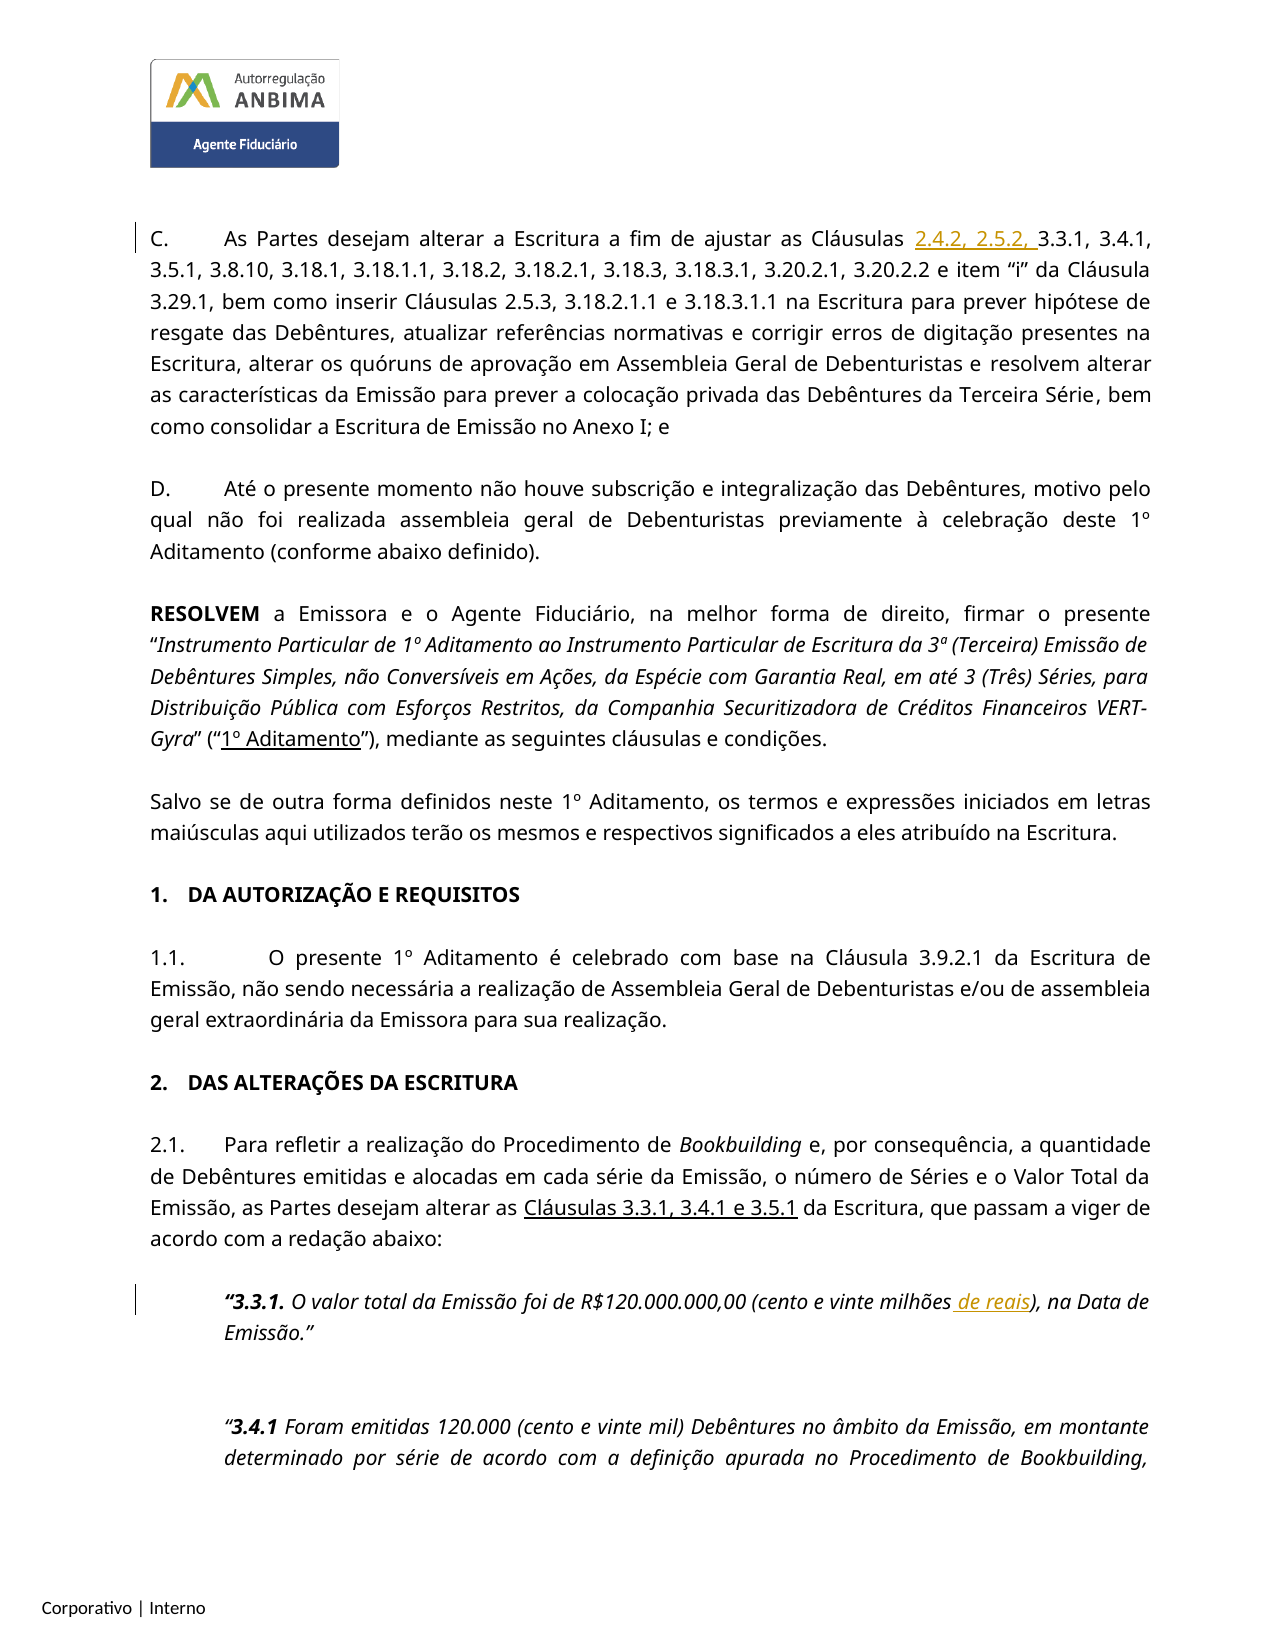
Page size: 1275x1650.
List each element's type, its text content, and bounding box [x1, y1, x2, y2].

list DAS ALTERAÇÕES DA ESCRITURA [150, 1065, 1152, 1097]
list As Partes desejam alterar a Escritura a fim de ajustar as Cláusulas 3.3.1, 3.4.1, 3.5.1, 3.8.10, 3.18.1, 3.18.1.1, 3.18.2, 3.18.2.1, 3.18.3, 3.18.3.1, 3.20.2.1, 3.20.2.2 e item “i” da Cláusula 3.29.1, bem como inserir Cláusulas 2.5.3, 3.18.2.1.1 e 3.18.3.1.1 na Escritura para prever hipótese de resgate das Debêntures, atualizar referências normativas e corrigir erros de digitação presentes na Escritura, alterar os quóruns de aprovação em Assembleia Geral de Debenturistas e resolvem alterar as características da Emissão para prever a colocação privada das Debêntures da Terceira Série, bem como consolidar a Escritura de Emissão no Anexo I; e [150, 222, 1152, 440]
list Salvo se de outra forma definidos neste 1º Aditamento, os termos e expressões iniciados em letras maiúsculas aqui utilizados terão os mesmos e respectivos significados a eles atribuído na Escritura. [150, 784, 1152, 847]
text RESOLVEM a Emissora e o Agente Fiduciário, na melhor forma de direito, firmar o presente “Instrumento Particular de 1º Aditamento ao Instrumento Particular de Escritura da 3ª (Terceira) Emissão de Debêntures Simples, não Conversíveis em Ações, da Espécie com Garantia Real, em até 3 (Três) Séries, para Distribuição Pública com Esforços Restritos, da Companhia Securitizadora de Créditos Financeiros VERT-Gyra” (“1º Aditamento”), mediante as seguintes cláusulas e condições. [150, 597, 1152, 753]
list Para refletir a realização do Procedimento de Bookbuilding e, por consequência, a quantidade de Debêntures emitidas e alocadas em cada série da Emissão, o número de Séries e o Valor Total da Emissão, as Partes desejam alterar as Cláusulas 3.3.1, 3.4.1 e 3.5.1 da Escritura, que passam a viger de acordo com a redação abaixo: [150, 1128, 1152, 1253]
list “3.3.1. O valor total da Emissão foi de R$120.000.000,00 (cento e vinte milhões), na Data de Emissão.” [224, 1284, 1152, 1347]
list DA AUTORIZAÇÃO E REQUISITOS [150, 878, 1152, 909]
list Até o presente momento não houve subscrição e integralização das Debêntures, motivo pelo qual não foi realizada assembleia geral de Debenturistas previamente à celebração deste 1º Aditamento (conforme abaixo definido). [150, 472, 1152, 565]
list O presente 1º Aditamento é celebrado com base na Cláusula 3.9.2.1 da Escritura de Emissão, não sendo necessária a realização de Assembleia Geral de Debenturistas e/ou de assembleia geral extraordinária da Emissora para sua realização. [150, 940, 1152, 1034]
picture [150, 59, 340, 168]
